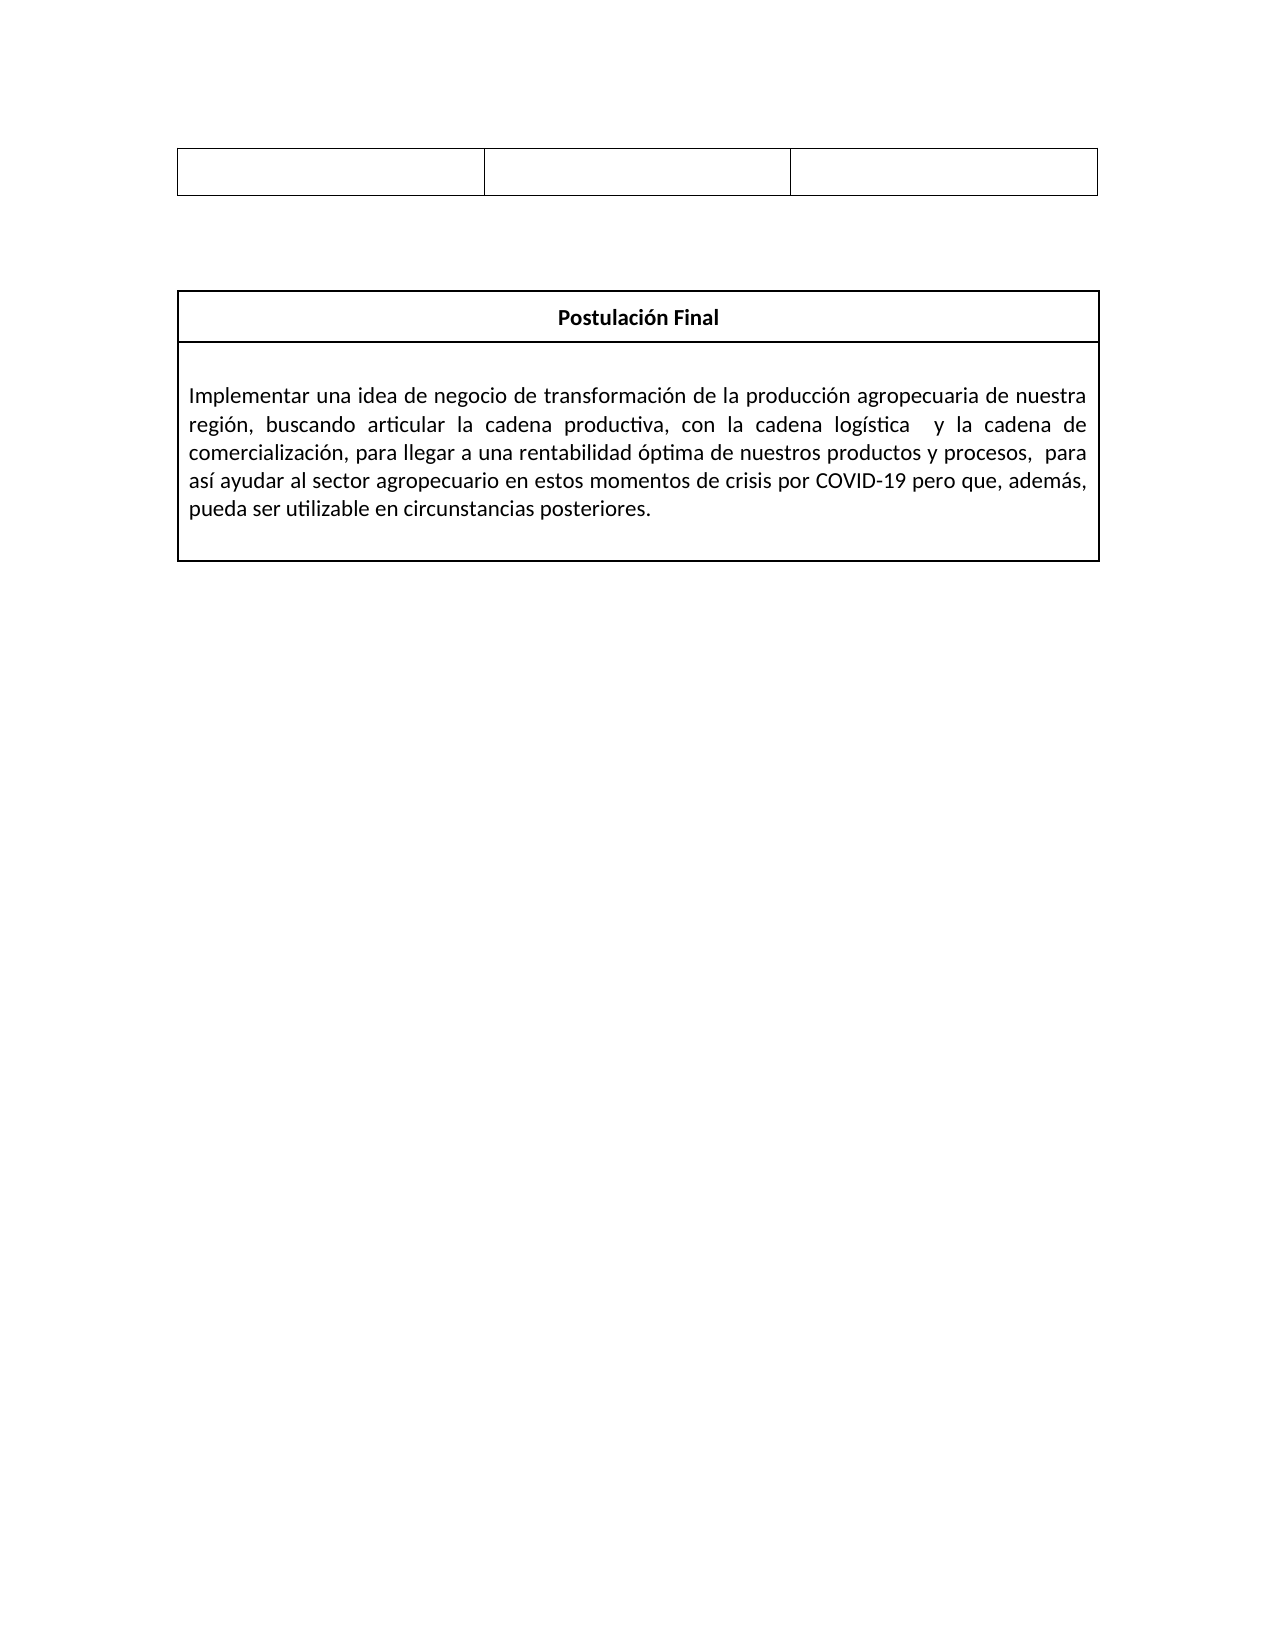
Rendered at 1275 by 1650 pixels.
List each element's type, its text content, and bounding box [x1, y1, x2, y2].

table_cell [485, 149, 790, 195]
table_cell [178, 149, 484, 195]
table_cell Implementar una idea de negocio de transformación de la producción agropecuaria de nuestra región, buscando articular la cadena productiva, con la cadena logística y la cadena de comercialización, para llegar a una rentabilidad óptima de nuestros productos y procesos, para así ayudar al sector agropecuario en estos momentos de crisis por COVID-19 pero que, además, pueda ser utilizable en circunstancias posteriores. [179, 343, 1098, 560]
table_header Postulación Final [179, 292, 1098, 341]
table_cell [791, 149, 1097, 195]
